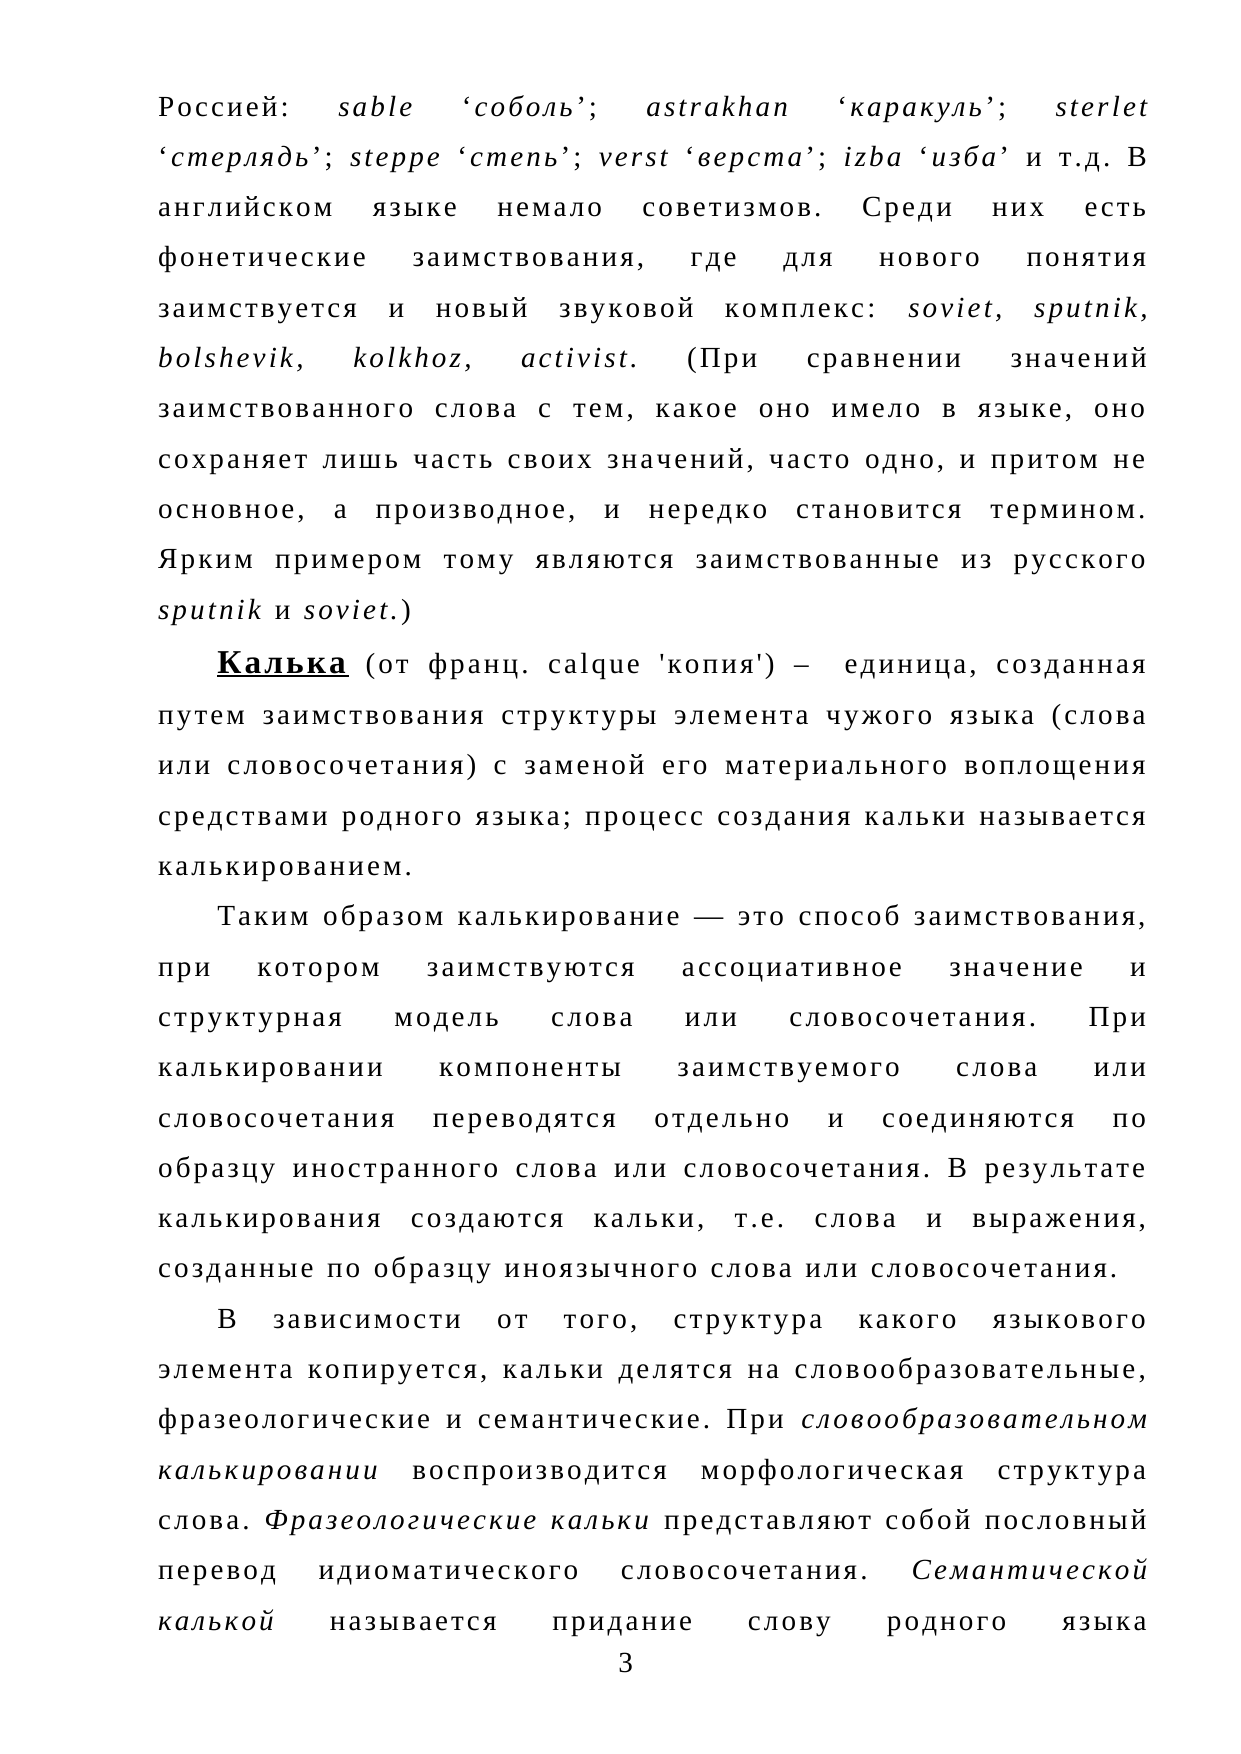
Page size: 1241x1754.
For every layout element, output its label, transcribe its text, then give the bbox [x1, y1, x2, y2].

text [158, 1301, 1147, 1636]
text Таким образом калькирование — это способ заимствования, при котором заимствуются ассоциативное значение и структурная модель слова или словосочетания. При калькировании компоненты заимствуемого слова или словосочетания переводятся отдельно и соединяются по образцу иностранного слова или словосочетания. В результате калькирования создаются кальки, т.е. слова и выражения, созданные по образцу иноязычного слова или словосочетания. [158, 898, 1147, 1284]
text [158, 89, 1147, 625]
text Калька (от франц. calque 'копия') – единица, созданная путем заимствования структуры элемента чужого языка (слова или словосочетания) с заменой его материального воплощения средствами родного языка; процесс создания кальки называется калькированием. [158, 642, 1147, 882]
